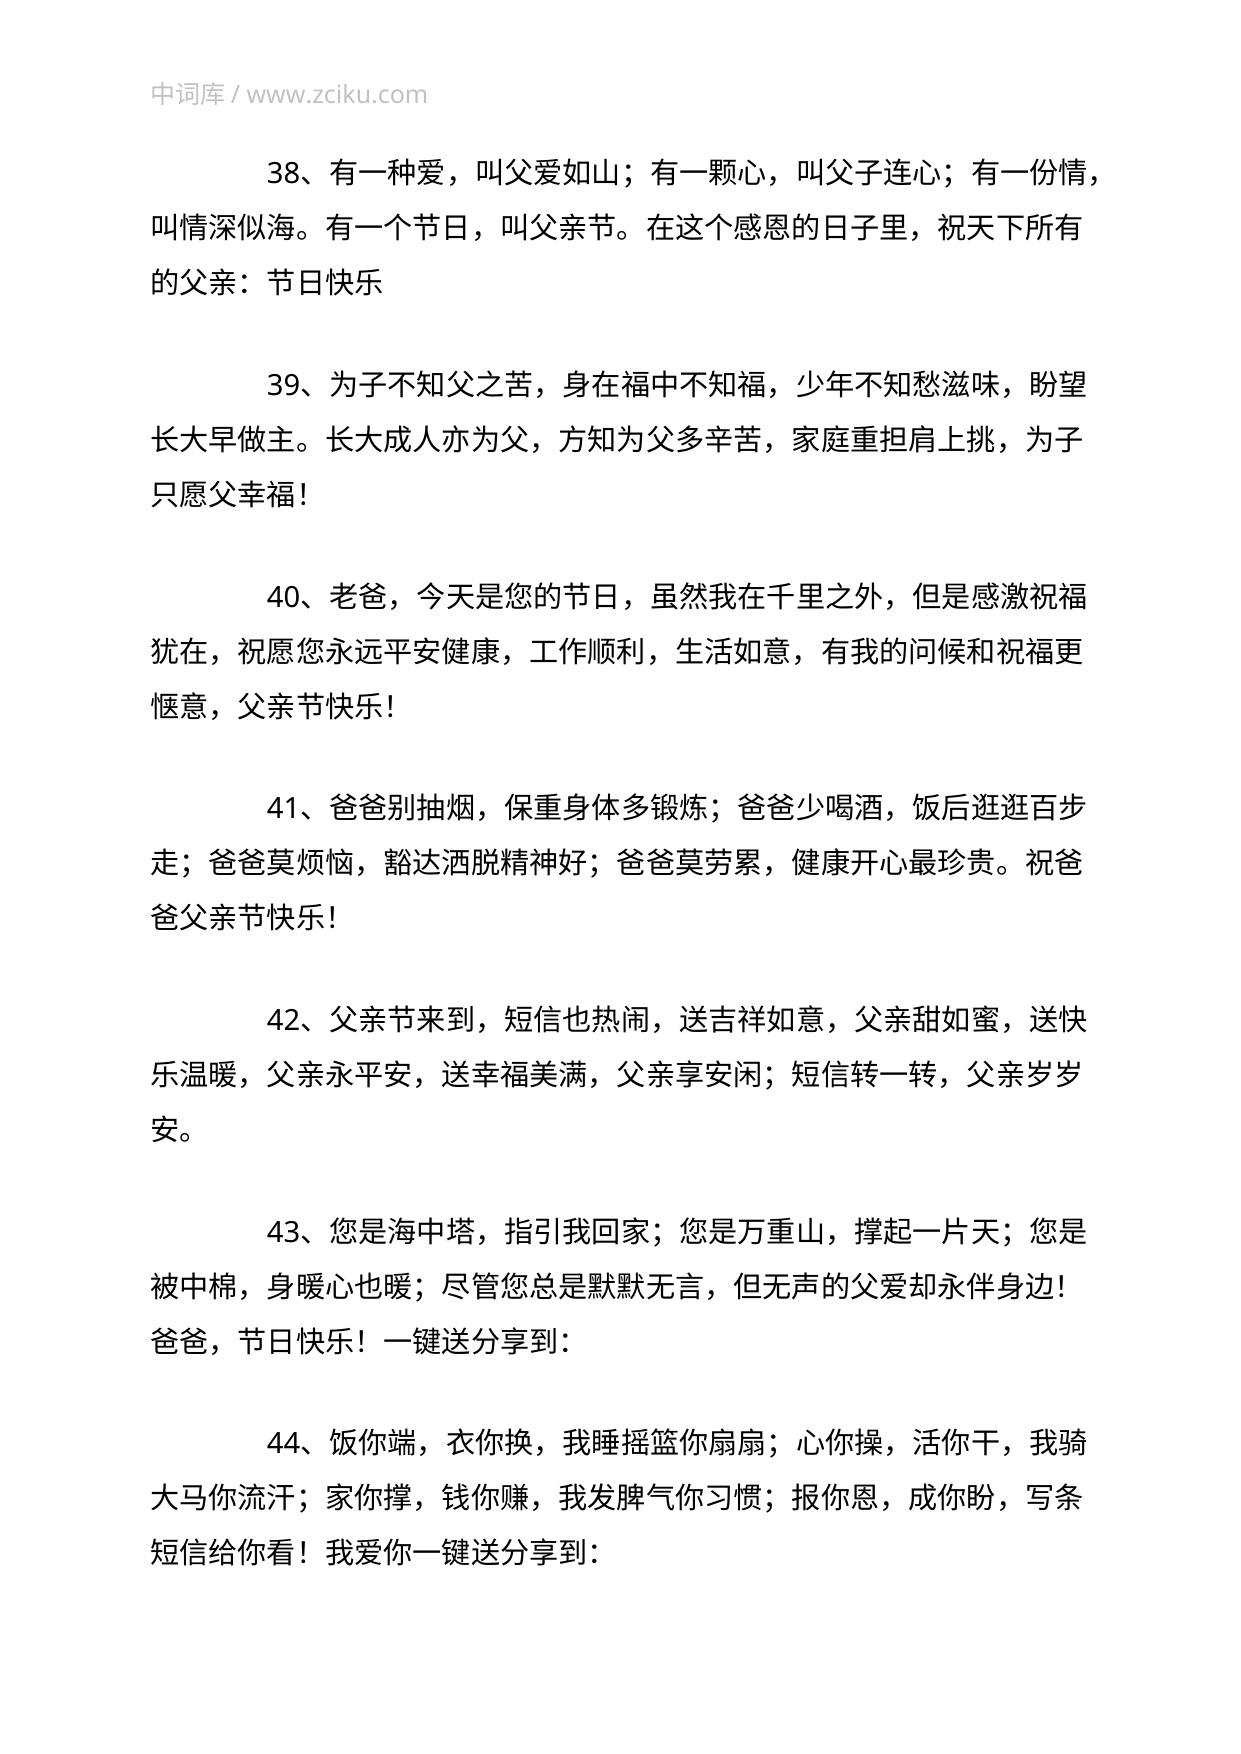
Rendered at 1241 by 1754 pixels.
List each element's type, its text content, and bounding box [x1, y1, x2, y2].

text 43、您是海中塔，指引我回家；您是万重山，撑起一片天；您是被中棉，身暖心也暖；尽管您总是默默无言，但无声的父爱却永伴身边！爸爸，节日快乐！一键送分享到： [150, 1208, 1090, 1361]
text 38、有一种爱，叫父爱如山；有一颗心，叫父子连心；有一份情，叫情深似海。有一个节日，叫父亲节。在这个感恩的日子里，祝天下所有的父亲：节日快乐 [150, 150, 1090, 302]
text 39、为子不知父之苦，身在福中不知福，少年不知愁滋味，盼望长大早做主。长大成人亦为父，方知为父多辛苦，家庭重担肩上挑，为子只愿父幸福！ [150, 362, 1090, 514]
text 41、爸爸别抽烟，保重身体多锻炼；爸爸少喝酒，饭后逛逛百步走；爸爸莫烦恼，豁达洒脱精神好；爸爸莫劳累，健康开心最珍贵。祝爸爸父亲节快乐！ [150, 785, 1090, 937]
text 42、父亲节来到，短信也热闹，送吉祥如意，父亲甜如蜜，送快乐温暖，父亲永平安，送幸福美满，父亲享安闲；短信转一转，父亲岁岁安。 [150, 997, 1090, 1149]
text 40、老爸，今天是您的节日，虽然我在千里之外，但是感激祝福犹在，祝愿您永远平安健康，工作顺利，生活如意，有我的问候和祝福更惬意，父亲节快乐！ [150, 573, 1090, 726]
text 44、饭你端，衣你换，我睡摇篮你扇扇；心你操，活你干，我骑大马你流汗；家你撑，钱你赚，我发脾气你习惯；报你恩，成你盼，写条短信给你看！我爱你一键送分享到： [150, 1420, 1090, 1572]
